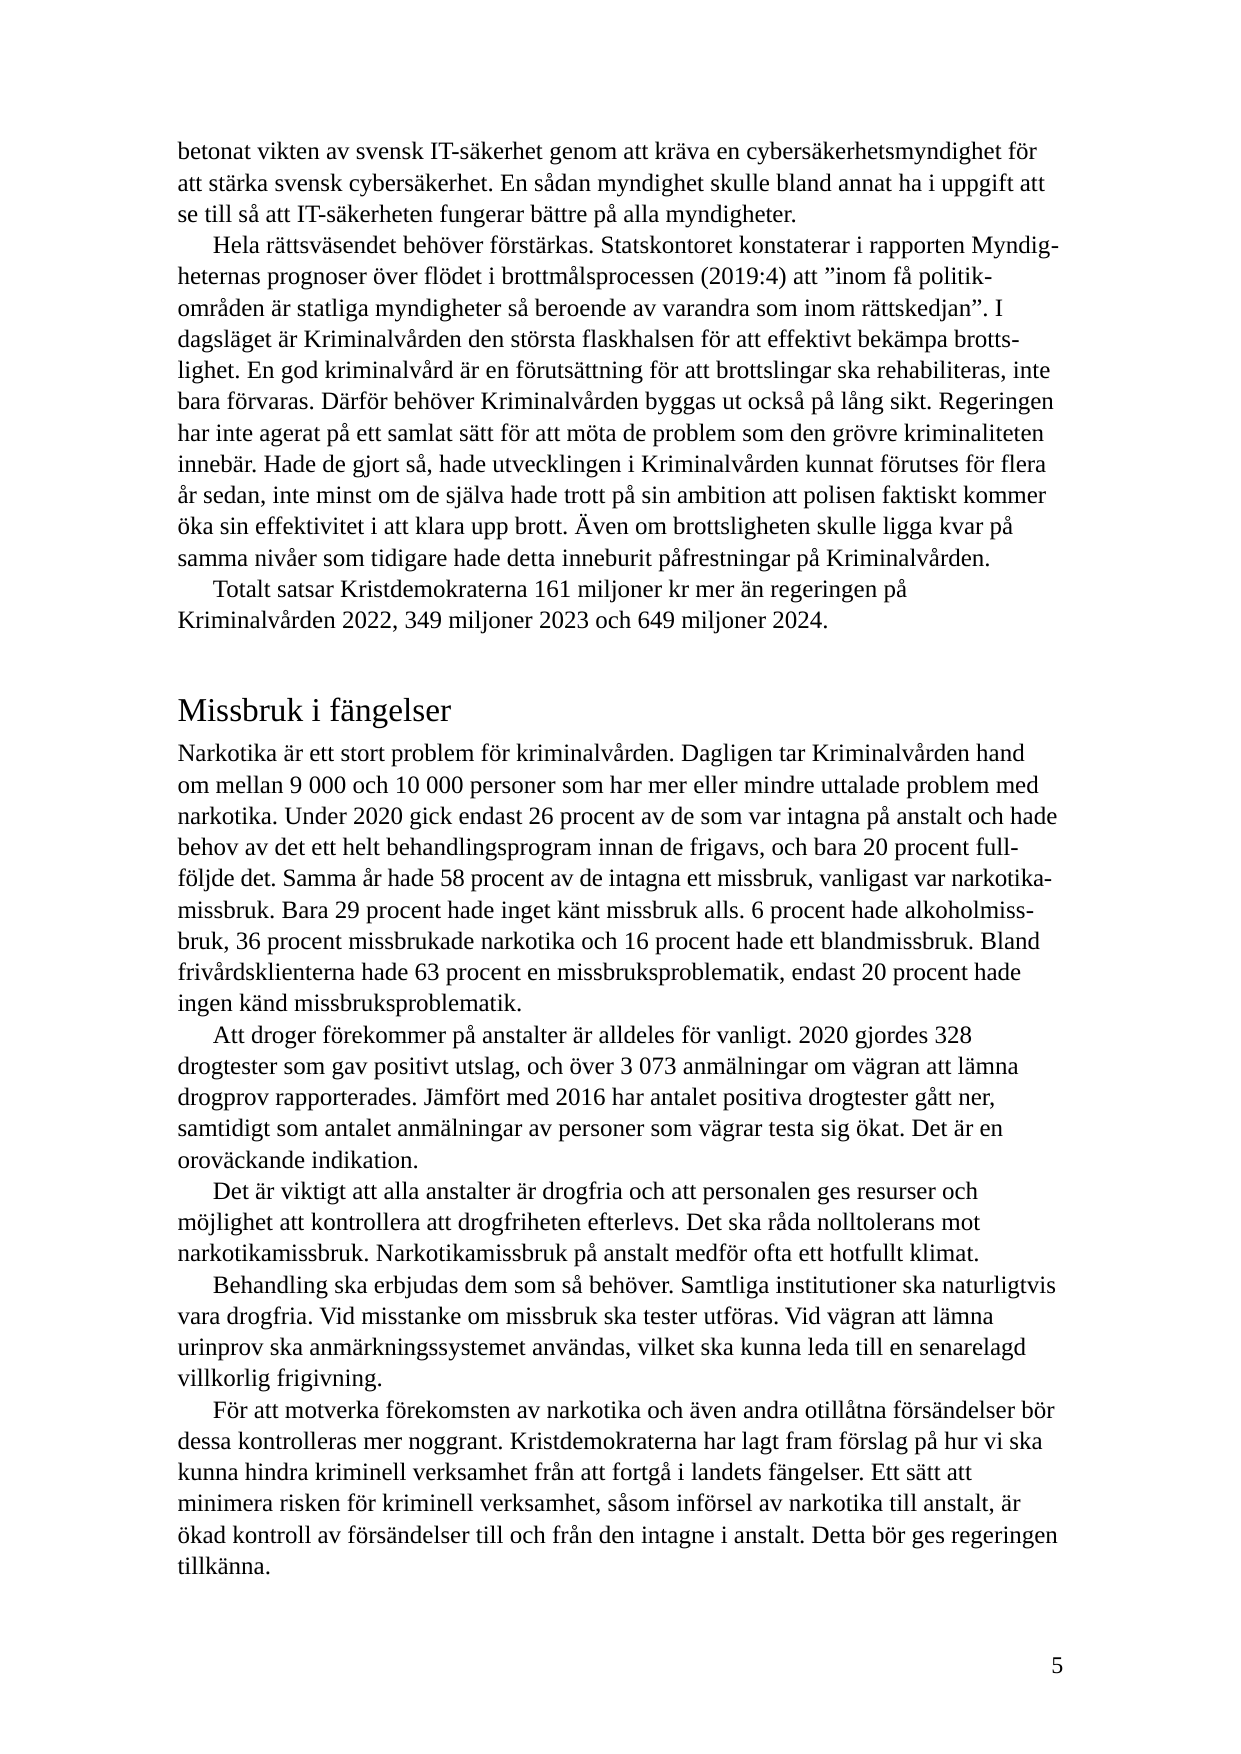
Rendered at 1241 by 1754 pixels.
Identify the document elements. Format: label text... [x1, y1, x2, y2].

text Det är viktigt att alla anstalter är drogfria och att personalen ges resurser och möjlighet att kontrollera att drogfriheten efterlevs. Det ska råda nolltolerans mot narkotikamissbruk. Narkotikamissbruk på anstalt medför ofta ett hotfullt klimat. [177, 1173, 1063, 1267]
text Narkotika är ett stort problem för kriminalvården. Dagligen tar Kriminalvården hand om mellan 9 000 och 10 000 personer som har mer eller mindre uttalade problem med narkotika. Under 2020 gick endast 26 procent av de som var intagna på anstalt och hade behov av det ett helt behandlingsprogram innan de frigavs, och bara 20 procent fullföljde det. Samma år hade 58 procent av de intagna ett missbruk, vanligast var narkotikamissbruk. Bara 29 procent hade inget känt missbruk alls. 6 procent hade alkoholmissbruk, 36 procent missbrukade narkotika och 16 procent hade ett blandmissbruk. Bland frivårdsklienterna hade 63 procent en missbruksproblematik, endast 20 procent hade ingen känd missbruksproblematik. [177, 736, 1063, 1017]
text Totalt satsar Kristdemokraterna 161 miljoner kr mer än regeringen på Kriminalvården 2022, 349 miljoner 2023 och 649 miljoner 2024. [177, 571, 1063, 634]
text Hela rättsväsendet behöver förstärkas. Statskontoret konstaterar i rapporten Myndigheternas prognoser över flödet i brottmålsprocessen (2019:4) att ”inom få politikområden är statliga myndigheter så beroende av varandra som inom rättskedjan”. I dagsläget är Kriminalvården den största flaskhalsen för att effektivt bekämpa brottslighet. En god kriminalvård är en förutsättning för att brottslingar ska rehabiliteras, inte bara förvaras. Därför behöver Kriminalvården byggas ut också på lång sikt. Regeringen har inte agerat på ett samlat sätt för att möta de problem som den grövre kriminaliteten innebär. Hade de gjort så, hade utvecklingen i Kriminalvården kunnat förutses för flera år sedan, inte minst om de själva hade trott på sin ambition att polisen faktiskt kommer öka sin effektivitet i att klara upp brott. Även om brottsligheten skulle ligga kvar på samma nivåer som tidigare hade detta inneburit påfrestningar på Kriminalvården. [177, 228, 1063, 571]
text Behandling ska erbjudas dem som så behöver. Samtliga institutioner ska naturligtvis vara drogfria. Vid misstanke om missbruk ska tester utföras. Vid vägran att lämna urinprov ska anmärkningssystemet användas, vilket ska kunna leda till en senarelagd villkorlig frigivning. [177, 1267, 1063, 1392]
text Att droger förekommer på anstalter är alldeles för vanligt. 2020 gjordes 328 drogtester som gav positivt utslag, och över 3 073 anmälningar om vägran att lämna drogprov rapporterades. Jämfört med 2016 har antalet positiva drogtester gått ner, samtidigt som antalet anmälningar av personer som vägrar testa sig ökat. Det är en oroväckande indikation. [177, 1017, 1063, 1173]
subtitle Missbruk i fängelser [177, 696, 1063, 728]
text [177, 134, 1063, 228]
text För att motverka förekomsten av narkotika och även andra otillåtna försändelser bör dessa kontrolleras mer noggrant. Kristdemokraterna har lagt fram förslag på hur vi ska kunna hindra kriminell verksamhet från att fortgå i landets fängelser. Ett sätt att minimera risken för kriminell verksamhet, såsom införsel av narkotika till anstalt, är ökad kontroll av försändelser till och från den intagne i anstalt. Detta bör ges regeringen tillkänna. [177, 1392, 1063, 1580]
